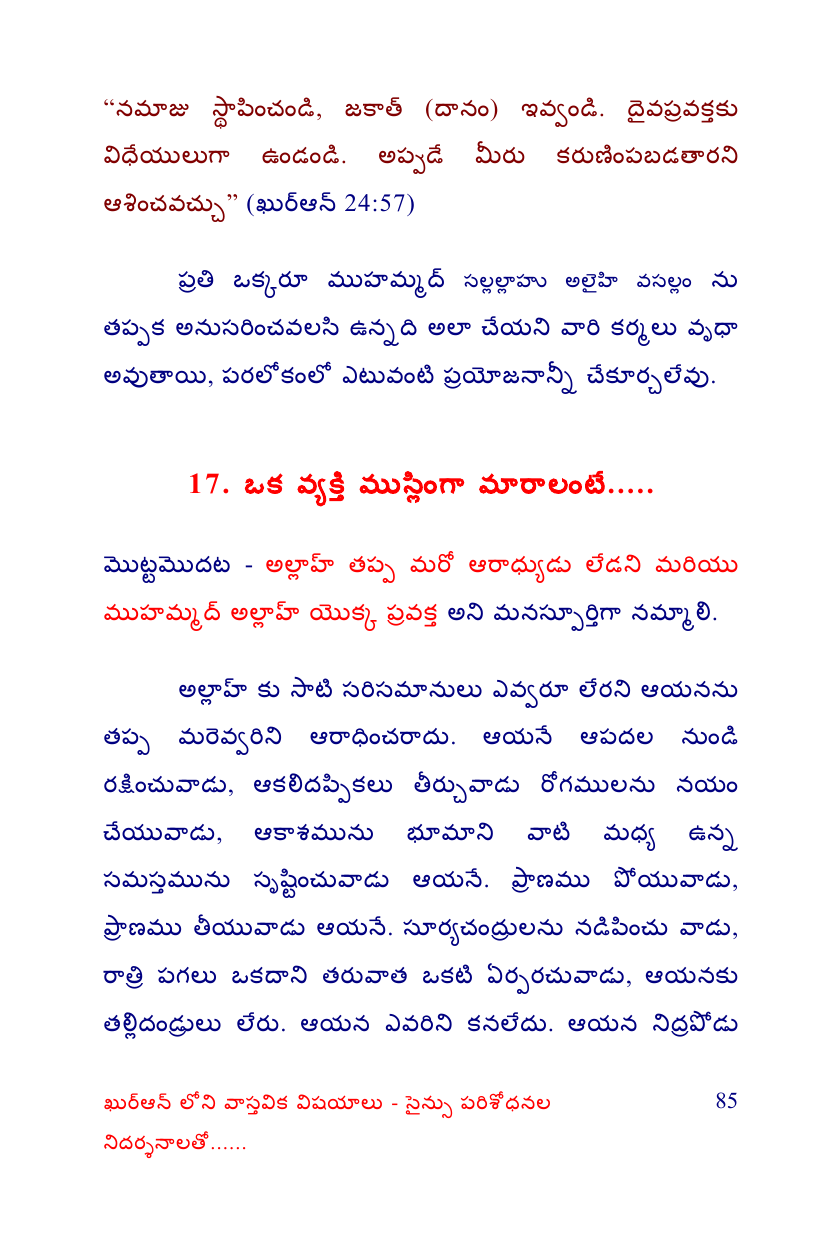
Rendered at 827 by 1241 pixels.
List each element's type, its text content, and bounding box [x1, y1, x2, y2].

list ఒక వ్యక్తి ముస్లింగా మారాలంటే..... [103, 461, 738, 517]
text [103, 670, 738, 1051]
text “నమాజు స్థాపించండి, జకాత్ (దానం) ఇవ్వండి. దైవప్రవక్తకు విధేయులుగా ఉండండి. అప్పుడే మీరు కరుణింపబడతారని ఆశించవచ్చు” (ఖుర్ఆన్ 24:57) [103, 89, 738, 232]
text మొట్టమొదట - అల్లాహ్ తప్ప మరో ఆరాధ్యుడు లేడని మరియు ముహమ్మద్ అల్లాహ్ యొక్క ప్రవక్త అని మనస్పూర్తిగా నమ్మాలి. [103, 546, 738, 641]
text ప్రతి ఒక్కరూ ముహమ్మద్ సల్లల్లాహు అలైహి వసల్లం ను తప్పక అనుసరించవలసి ఉన్నది అలా చేయని వారి కర్మలు వృధా అవుతాయి, పరలోకంలో ఎటువంటి ప్రయోజనాన్నీ చేకూర్చలేవు. [103, 261, 738, 404]
